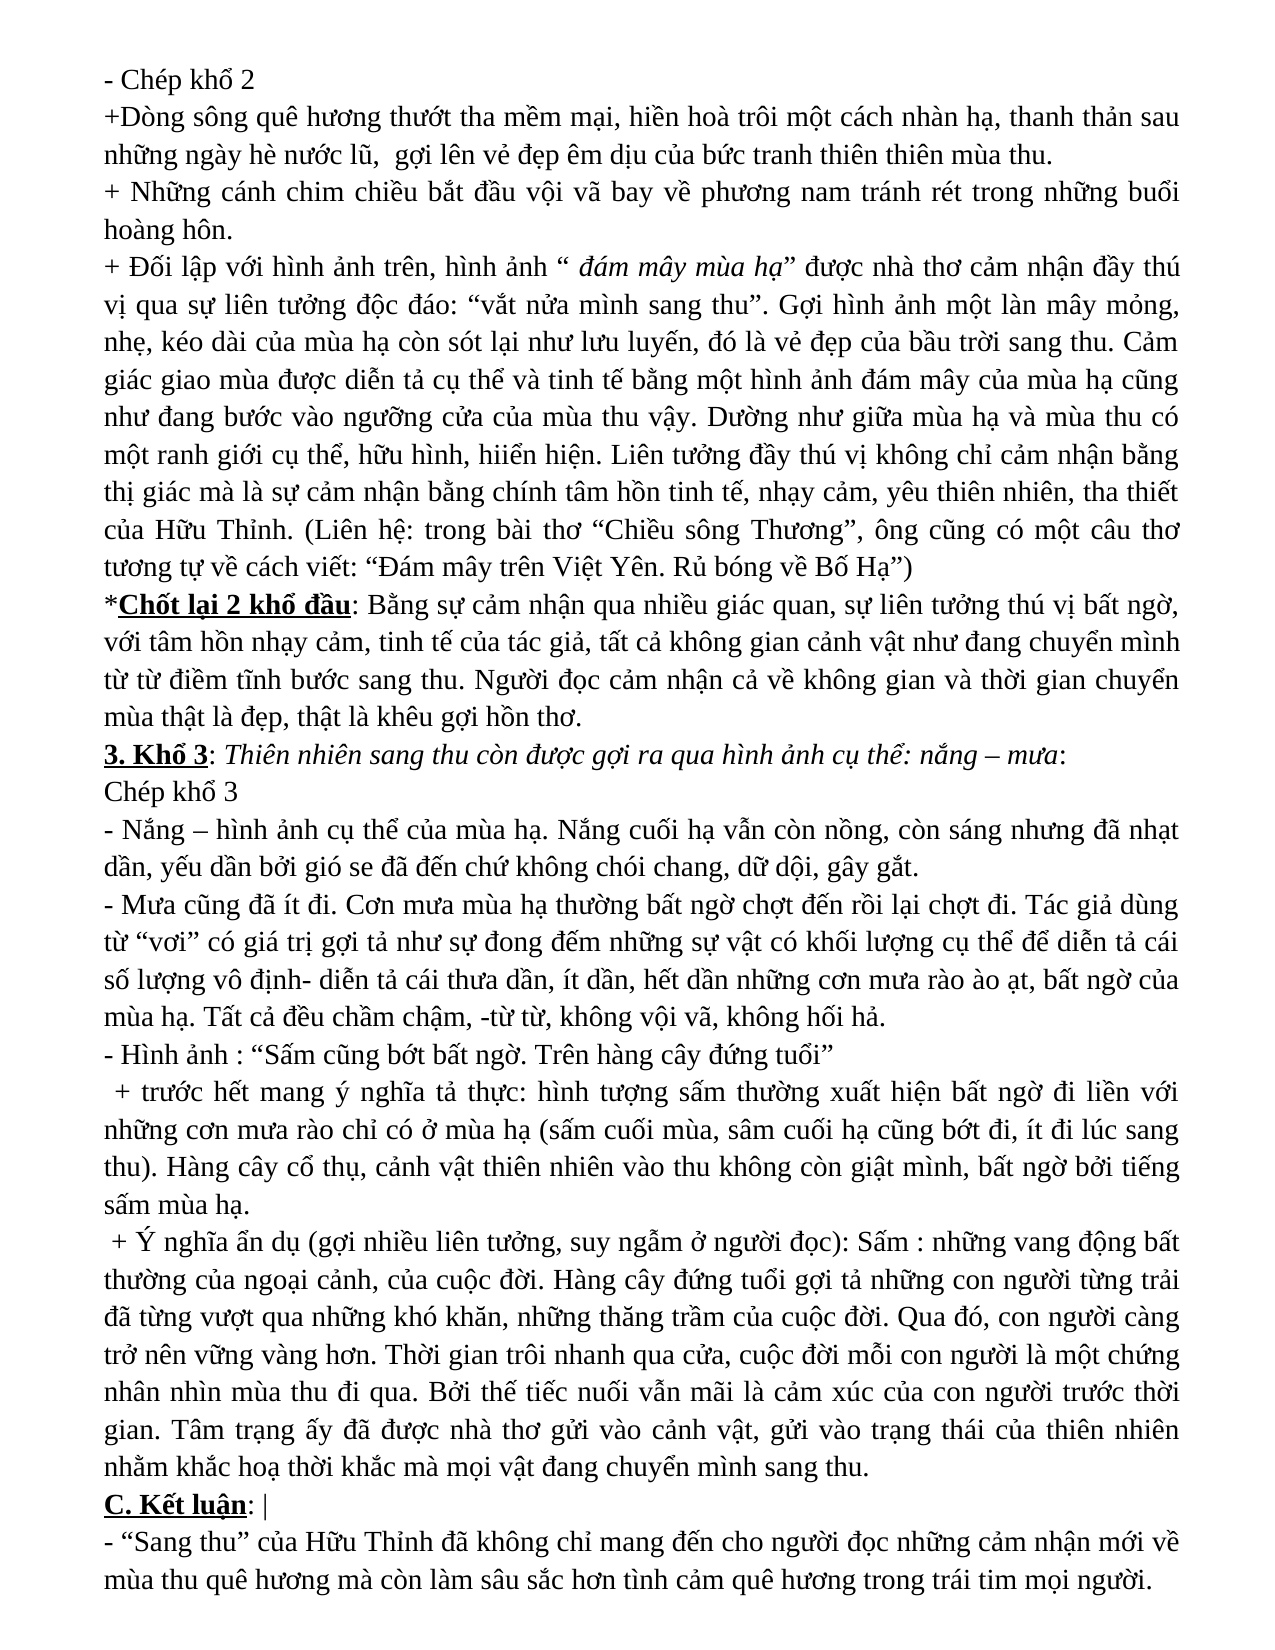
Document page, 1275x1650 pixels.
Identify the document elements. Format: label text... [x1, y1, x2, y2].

text C. Kết luận: | [103, 1484, 1181, 1522]
text + Đối lập với hình ảnh trên, hình ảnh “ đám mây mùa hạ” được nhà thơ cảm nhận đầy thú vị qua sự liên tưởng độc đáo: “vắt nửa mình sang thu”. Gợi hình ảnh một làn mây mỏng, nhẹ, kéo dài của mùa hạ còn sót lại như lưu luyến, đó là vẻ đẹp của bầu trời sang thu. Cảm giác giao mùa được diễn tả cụ thể và tinh tế bằng một hình ảnh đám mây của mùa hạ cũng như đang bước vào ngưỡng cửa của mùa thu vậy. Dường như giữa mùa hạ và mùa thu có một ranh giới cụ thể, hữu hình, hiiển hiện. Liên tưởng đầy thú vị không chỉ cảm nhận bằng thị giác mà là sự cảm nhận bằng chính tâm hồn tinh tế, nhạy cảm, yêu thiên nhiên, tha thiết của Hữu Thỉnh. (Liên hệ: trong bài thơ “Chiều sông Thương”, ông cũng có một câu thơ tương tự về cách viết: “Đám mây trên Việt Yên. Rủ bóng về Bố Hạ”) [103, 247, 1181, 584]
text 3. Khổ 3: Thiên nhiên sang thu còn được gợi ra qua hình ảnh cụ thể: nắng – mưa: [103, 734, 1181, 772]
text - Nắng – hình ảnh cụ thể của mùa hạ. Nắng cuối hạ vẫn còn nồng, còn sáng nhưng đã nhạt dần, yếu dần bởi gió se đã đến chứ không chói chang, dữ dội, gây gắt. [103, 809, 1181, 884]
text + Ý nghĩa ẩn dụ (gợi nhiều liên tưởng, suy ngẫm ở người đọc): Sấm : những vang động bất thường của ngoại cảnh, của cuộc đời. Hàng cây đứng tuổi gợi tả những con người từng trải đã từng vượt qua những khó khăn, những thăng trầm của cuộc đời. Qua đó, con người càng trở nên vững vàng hơn. Thời gian trôi nhanh qua cửa, cuộc đời mỗi con người là một chứng nhân nhìn mùa thu đi qua. Bởi thế tiếc nuối vẫn mãi là cảm xúc của con người trước thời gian. Tâm trạng ấy đã được nhà thơ gửi vào cảnh vật, gửi vào trạng thái của thiên nhiên nhằm khắc hoạ thời khắc mà mọi vật đang chuyển mình sang thu. [103, 1222, 1181, 1484]
text + trước hết mang ý nghĩa tả thực: hình tượng sấm thường xuất hiện bất ngờ đi liền với những cơn mưa rào chỉ có ở mùa hạ (sấm cuối mùa, sâm cuối hạ cũng bớt đi, ít đi lúc sang thu). Hàng cây cổ thụ, cảnh vật thiên nhiên vào thu không còn giật mình, bất ngờ bởi tiếng sấm mùa hạ. [103, 1072, 1181, 1222]
text - Hình ảnh : “Sấm cũng bớt bất ngờ. Trên hàng cây đứng tuổi” [103, 1034, 1181, 1072]
text - Chép khổ 2 [103, 59, 1181, 97]
text *Chốt lại 2 khổ đầu: Bằng sự cảm nhận qua nhiều giác quan, sự liên tưởng thú vị bất ngờ, với tâm hồn nhạy cảm, tinh tế của tác giả, tất cả không gian cảnh vật như đang chuyển mình từ từ điềm tĩnh bước sang thu. Người đọc cảm nhận cả về không gian và thời gian chuyển mùa thật là đẹp, thật là khêu gợi hồn thơ. [103, 584, 1181, 734]
text - “Sang thu” của Hữu Thỉnh đã không chỉ mang đến cho người đọc những cảm nhận mới về mùa thu quê hương mà còn làm sâu sắc hơn tình cảm quê hương trong trái tim mọi người. [103, 1522, 1181, 1597]
text + Những cánh chim chiều bắt đầu vội vã bay về phương nam tránh rét trong những buổi hoàng hôn. [103, 172, 1181, 247]
text Chép khổ 3 [103, 772, 1181, 809]
text - Mưa cũng đã ít đi. Cơn mưa mùa hạ thường bất ngờ chợt đến rồi lại chợt đi. Tác giả dùng từ “vơi” có giá trị gợi tả như sự đong đếm những sự vật có khối lượng cụ thể để diễn tả cái số lượng vô định- diễn tả cái thưa dần, ít dần, hết dần những cơn mưa rào ào ạt, bất ngờ của mùa hạ. Tất cả đều chầm chậm, -từ từ, không vội vã, không hối hả. [103, 884, 1181, 1034]
text +Dòng sông quê hương thướt tha mềm mại, hiền hoà trôi một cách nhàn hạ, thanh thản sau những ngày hè nước lũ, gợi lên vẻ đẹp êm dịu của bức tranh thiên thiên mùa thu. [103, 97, 1181, 172]
